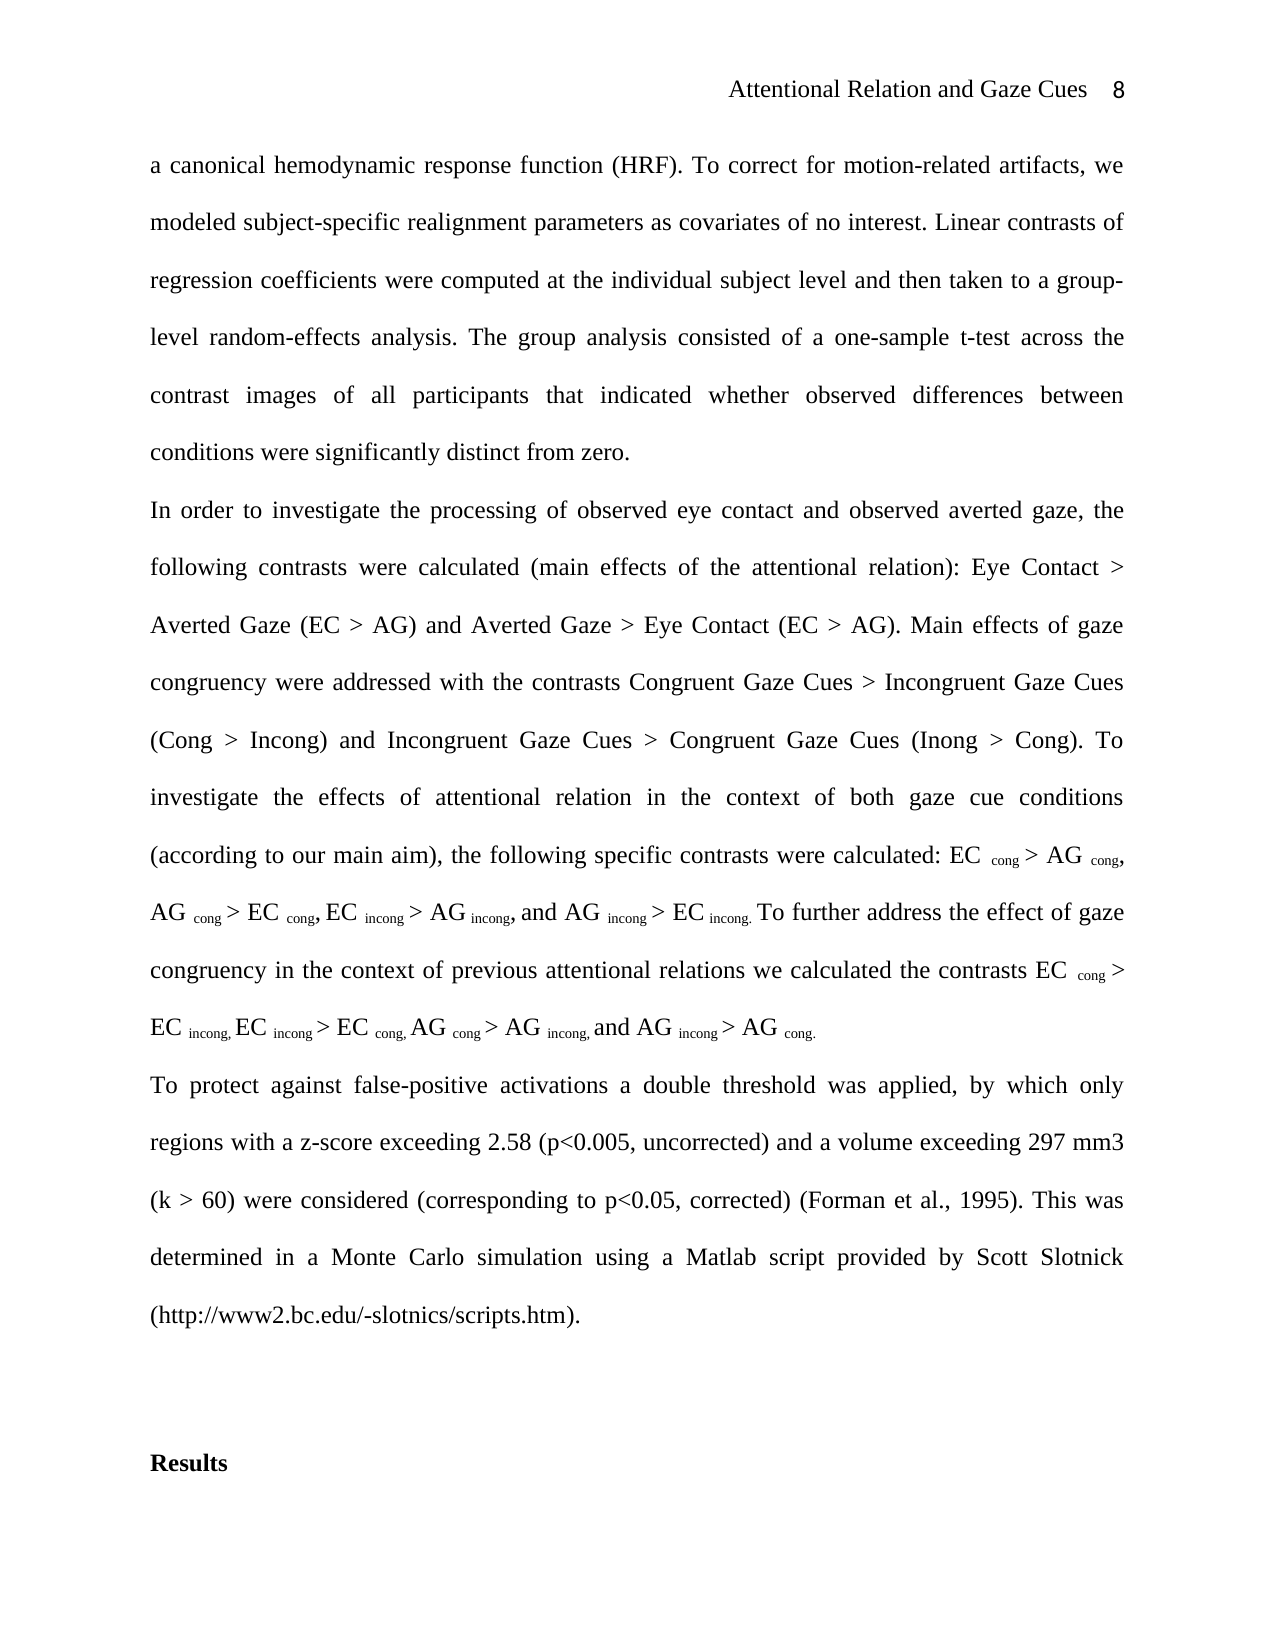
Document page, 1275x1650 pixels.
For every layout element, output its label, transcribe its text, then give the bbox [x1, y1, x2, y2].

text In order to investigate the processing of observed eye contact and observed averted gaze, the following contrasts were calculated (main effects of the attentional relation): Eye Contact > Averted Gaze (EC > AG) and Averted Gaze > Eye Contact (EC > AG). Main effects of gaze congruency were addressed with the contrasts Congruent Gaze Cues > Incongruent Gaze Cues (Cong > Incong) and Incongruent Gaze Cues > Congruent Gaze Cues (Inong > Cong). To investigate the effects of attentional relation in the context of both gaze cue conditions (according to our main aim), the following specific contrasts were calculated: EC cong > AG cong, AG cong > EC cong, EC incong > AG incong, and AG incong > EC incong. To further address the effect of gaze congruency in the context of previous attentional relations we calculated the contrasts EC cong > EC incong, EC incong > EC cong, AG cong > AG incong, and AG incong > AG cong. [150, 495, 1125, 1041]
text To protect against false-positive activations a double threshold was applied, by which only regions with a z-score exceeding 2.58 (p<0.005, uncorrected) and a volume exceeding 297 mm3 (k > 60) were considered (corresponding to p<0.05, corrected) (Forman et al., 1995). This was determined in a Monte Carlo simulation using a Matlab script provided by Scott Slotnick (http://www2.bc.edu/-slotnics/scripts.htm). [150, 1070, 1125, 1329]
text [150, 150, 1125, 466]
text Results [150, 1448, 1125, 1477]
